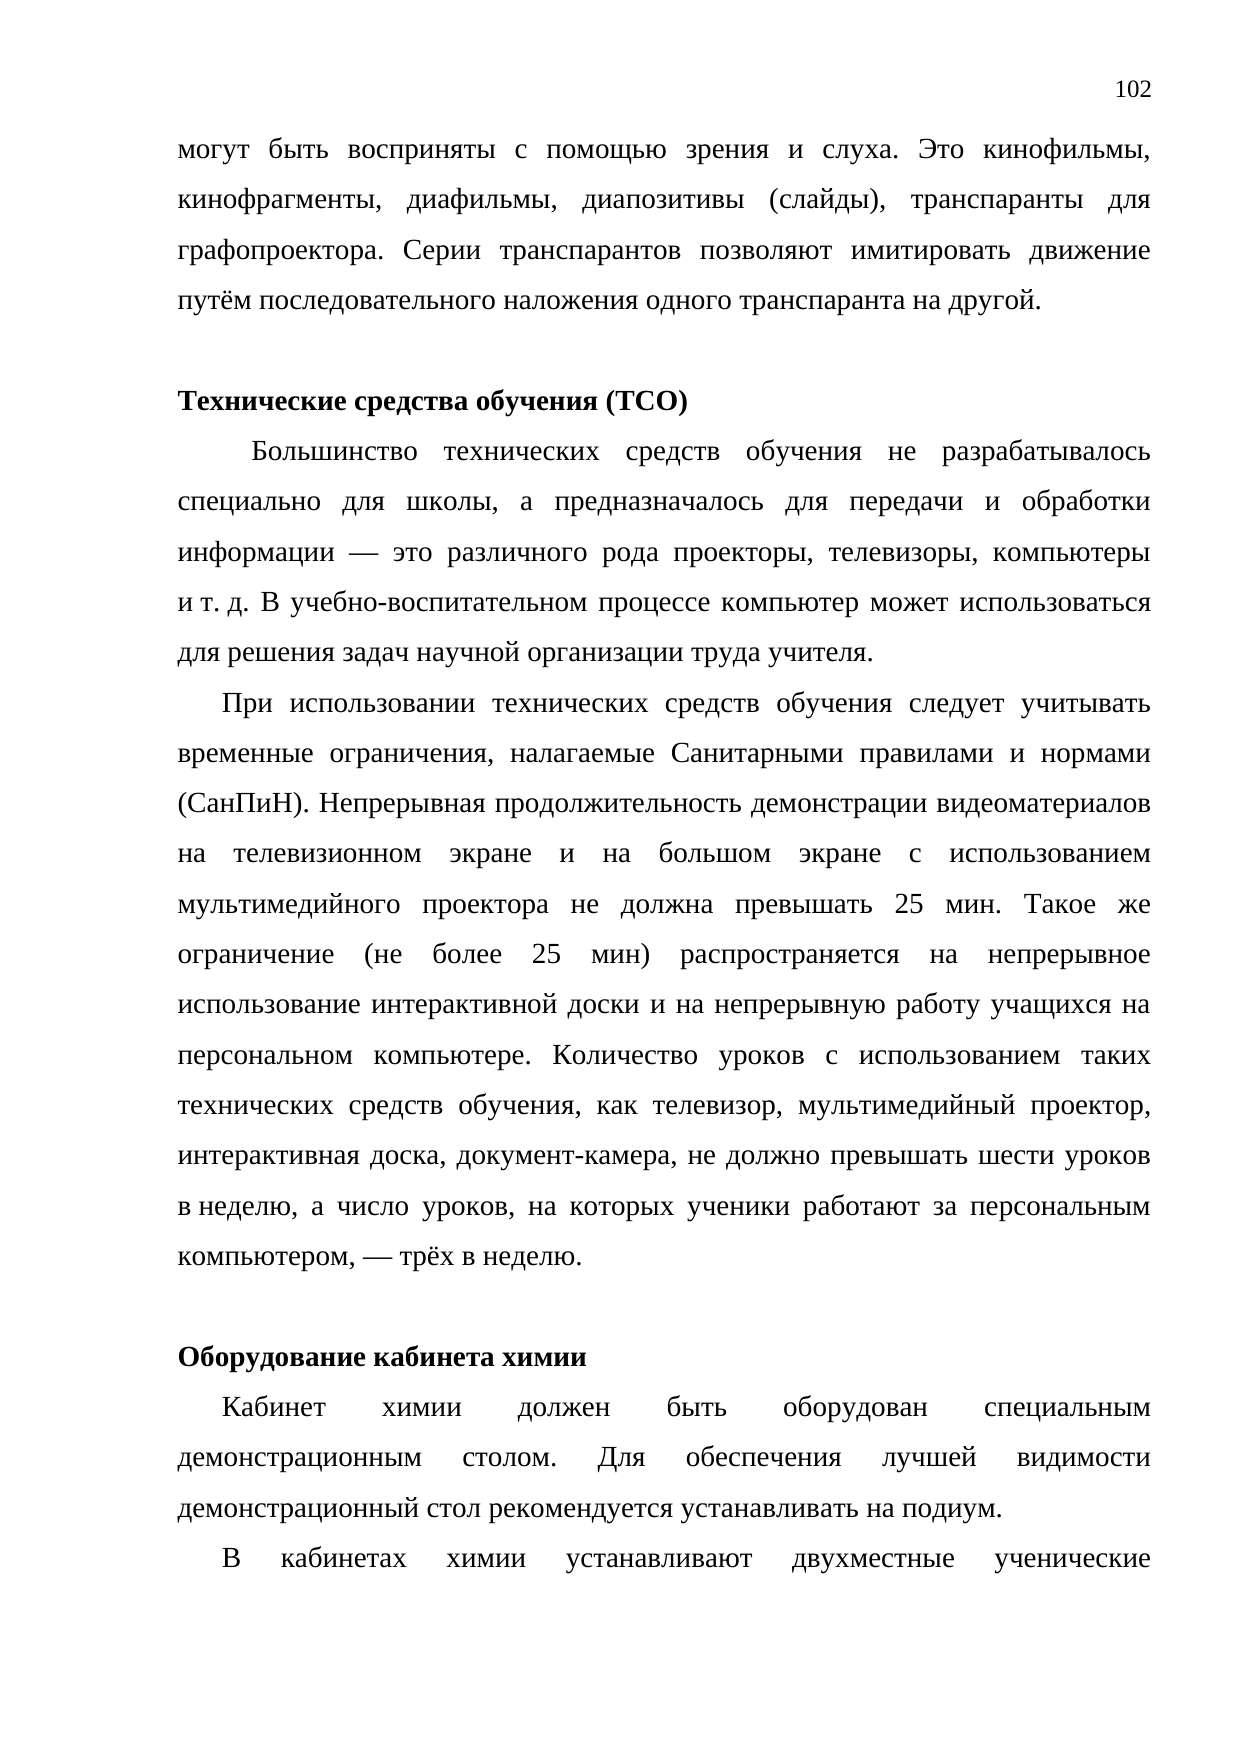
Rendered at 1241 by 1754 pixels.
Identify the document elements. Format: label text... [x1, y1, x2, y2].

text При использовании технических средств обучения следует учитывать временные ограничения, налагаемые Санитарными правилами и нормами (СанПиН). Непрерывная продолжительность демонстрации видеоматериалов на телевизионном экране и на большом экране с использованием мультимедийного проектора не должна превышать 25 мин. Такое же ограничение (не более 25 мин) распространяется на непрерывное использование интерактивной доски и на непрерывную работу учащихся на персональном компьютере. Количество уроков с использованием таких технических средств обучения, как телевизор, мультимедийный проектор, интерактивная доска, документ-камера, не должно превышать шести уроков в неделю, а число уроков, на которых ученики работают за персональным компьютером, — трёх в неделю. [177, 685, 1152, 1272]
text Кабинет химии должен быть оборудован специальным демонстрационным столом. Для обеспечения лучшей видимости демонстрационный стол рекомендуется устанавливать на подиум. [177, 1389, 1152, 1523]
text Оборудование кабинета химии [177, 1339, 1152, 1372]
text Большинство технических средств обучения не разрабатывалось специально для школы, а предназначалось для передачи и обработки информации — это различного рода проекторы, телевизоры, компьютеры и т. д. В учебно-воспитательном процессе компьютер может использоваться для решения задач научной организации труда учителя. [177, 433, 1152, 668]
text Технические средства обучения (ТСО) [177, 383, 1152, 416]
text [177, 1540, 1152, 1573]
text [177, 131, 1152, 316]
